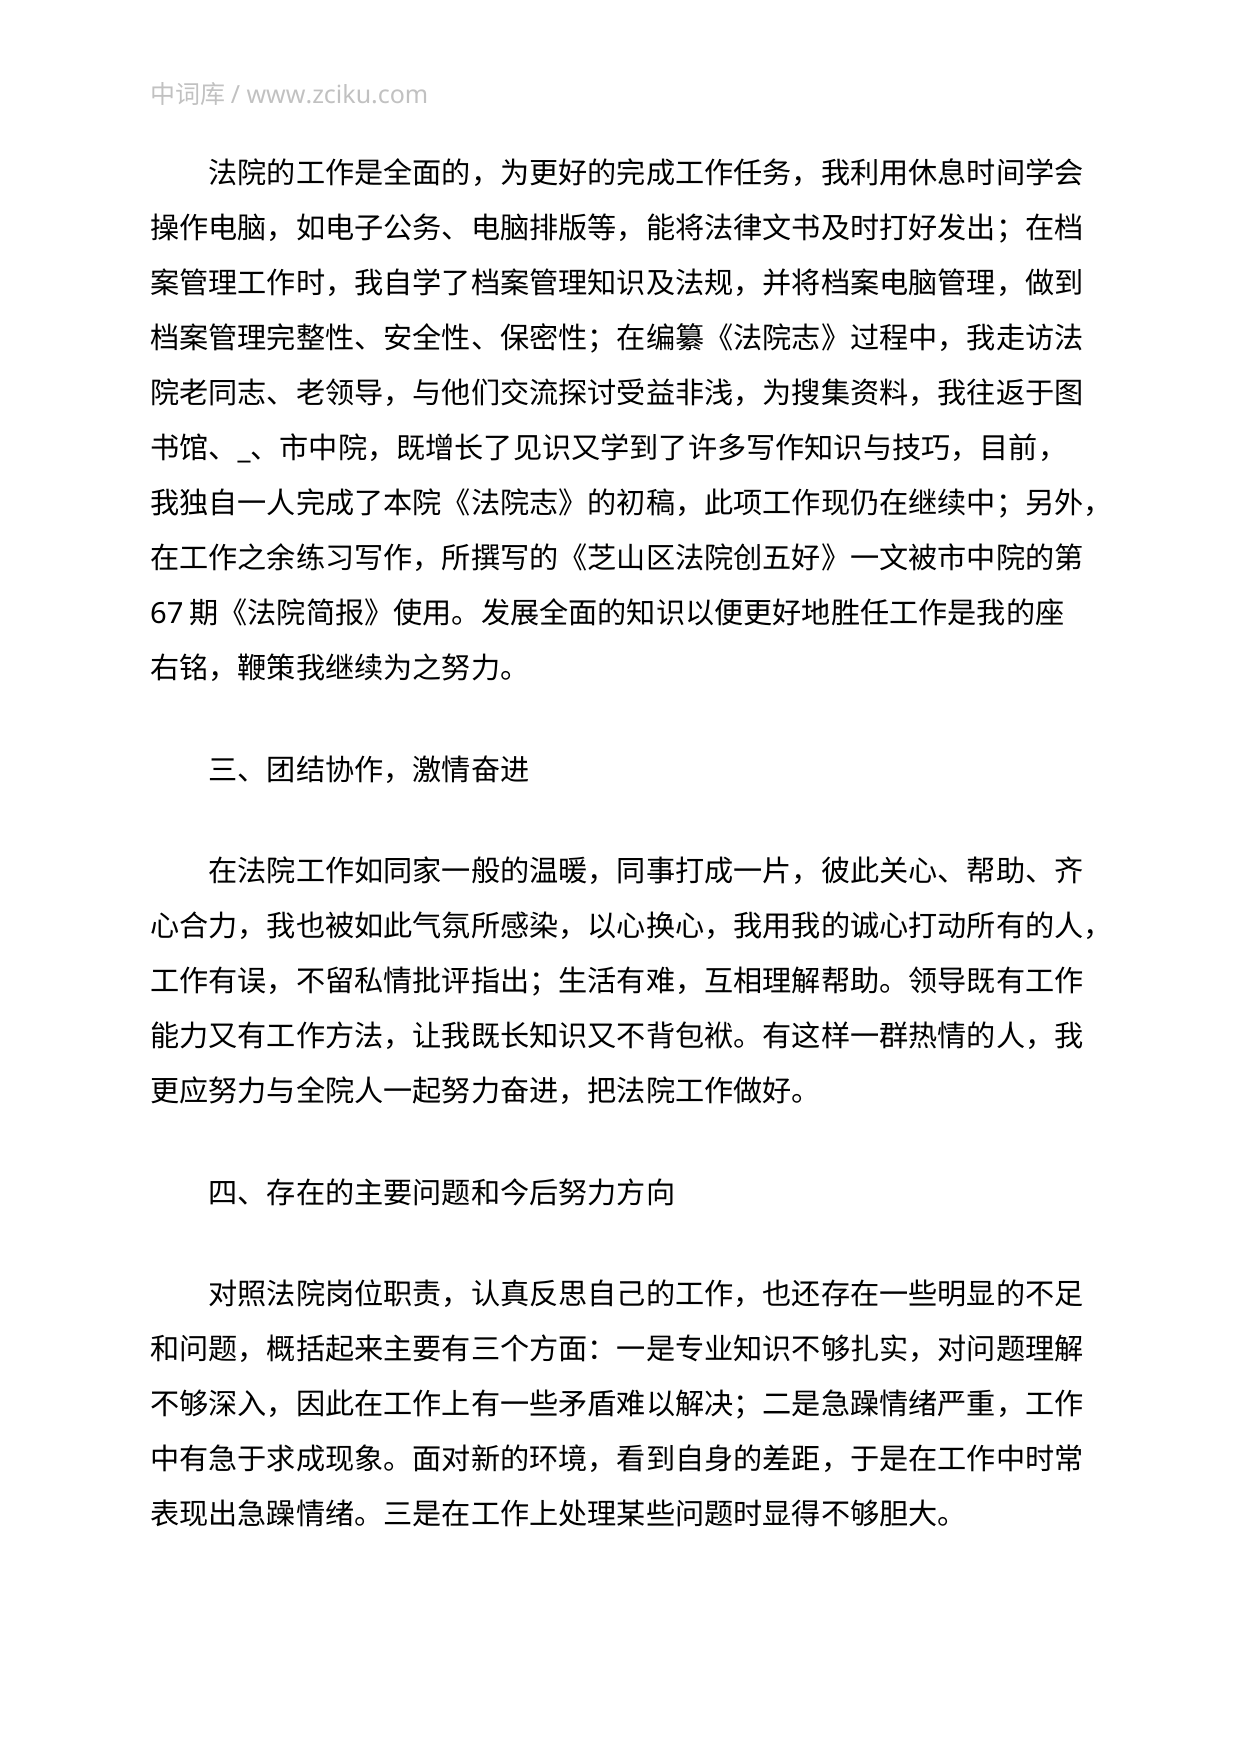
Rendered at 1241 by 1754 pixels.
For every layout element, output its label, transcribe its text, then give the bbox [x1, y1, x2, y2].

text 三、团结协作，激情奋进 [150, 746, 1090, 788]
text 法院的工作是全面的，为更好的完成工作任务，我利用休息时间学会操作电脑，如电子公务、电脑排版等，能将法律文书及时打好发出；在档案管理工作时，我自学了档案管理知识及法规，并将档案电脑管理，做到档案管理完整性、安全性、保密性；在编纂《法院志》过程中，我走访法院老同志、老领导，与他们交流探讨受益非浅，为搜集资料，我往返于图书馆、_、市中院，既增长了见识又学到了许多写作知识与技巧，目前，我独自一人完成了本院《法院志》的初稿，此项工作现仍在继续中；另外，在工作之余练习写作，所撰写的《芝山区法院创五好》一文被市中院的第67期《法院简报》使用。发展全面的知识以便更好地胜任工作是我的座右铭，鞭策我继续为之努力。 [150, 150, 1090, 687]
text 四、存在的主要问题和今后努力方向 [150, 1169, 1090, 1211]
text 对照法院岗位职责，认真反思自己的工作，也还存在一些明显的不足和问题，概括起来主要有三个方面：一是专业知识不够扎实，对问题理解不够深入，因此在工作上有一些矛盾难以解决；二是急躁情绪严重，工作中有急于求成现象。面对新的环境，看到自身的差距，于是在工作中时常表现出急躁情绪。三是在工作上处理某些问题时显得不够胆大。 [150, 1271, 1090, 1533]
text 在法院工作如同家一般的温暖，同事打成一片，彼此关心、帮助、齐心合力，我也被如此气氛所感染，以心换心，我用我的诚心打动所有的人，工作有误，不留私情批评指出；生活有难，互相理解帮助。领导既有工作能力又有工作方法，让我既长知识又不背包袱。有这样一群热情的人，我更应努力与全院人一起努力奋进，把法院工作做好。 [150, 848, 1090, 1110]
